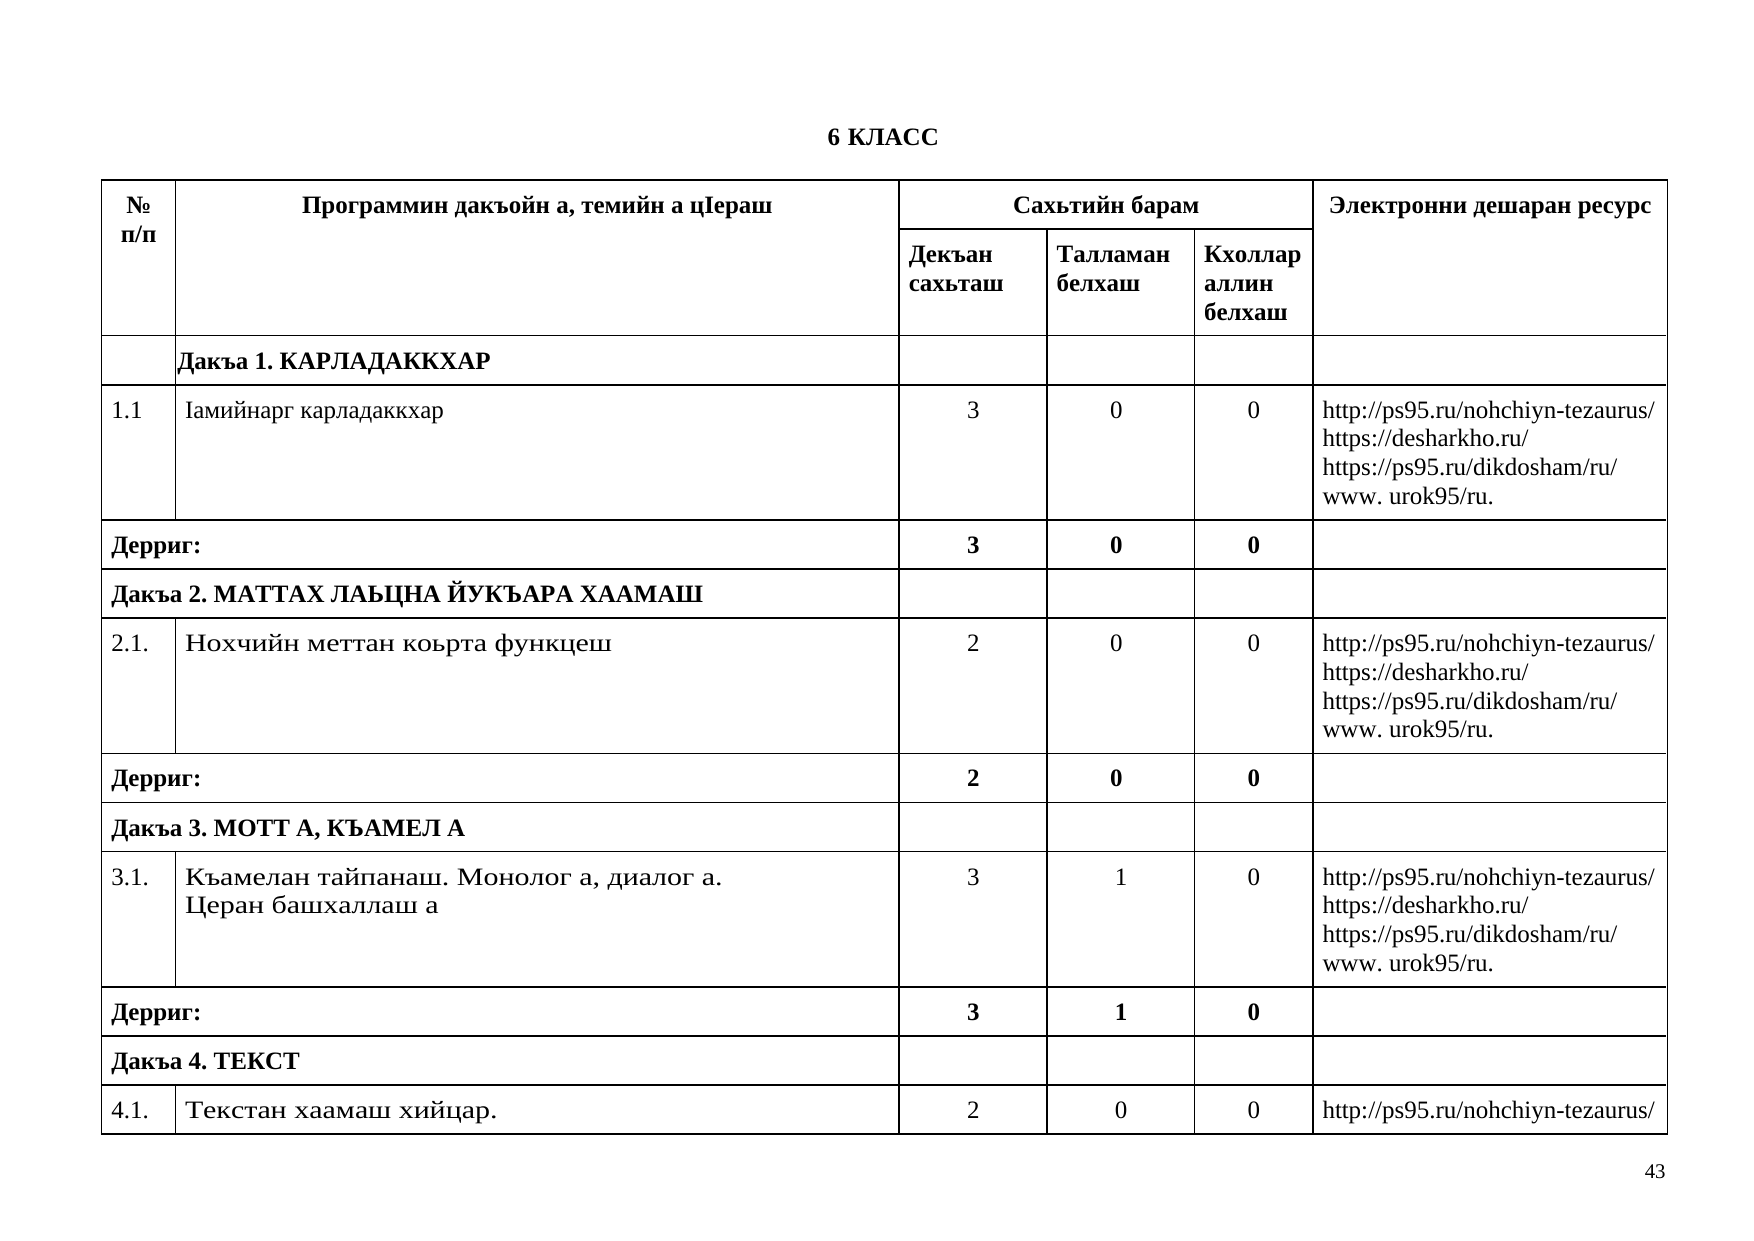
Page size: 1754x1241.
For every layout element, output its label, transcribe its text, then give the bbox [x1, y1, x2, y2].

table_cell 0 [1048, 754, 1194, 802]
table_cell http://ps95.ru/nohchiyn-tezaurus/ https://desharkho.ru/ https://ps95.ru/dikdosham/ru/ www. urok95/ru. [1314, 851, 1667, 986]
table_cell [900, 570, 1046, 617]
table_header Электронни дешаран ресурс [1314, 181, 1667, 335]
table_cell Дерриг: [102, 521, 898, 568]
table_cell Декъан сахьташ [900, 230, 1046, 335]
table_cell 0 [1195, 1086, 1312, 1133]
table_cell [900, 1037, 1046, 1084]
table_cell 0 [1048, 386, 1194, 519]
table_cell 2 [900, 619, 1046, 753]
table_cell [1314, 753, 1667, 802]
table_cell 1 [1048, 852, 1194, 986]
table_cell [1314, 986, 1667, 1035]
table_cell [1048, 570, 1194, 617]
table_cell 0 [1048, 619, 1194, 753]
table_cell 3 [900, 988, 1046, 1035]
table_cell 0 [1195, 852, 1312, 986]
table_cell http://ps95.ru/nohchiyn-tezaurus/ https://desharkho.ru/ https://ps95.ru/dikdosham/ru/ www. urok95/ru. [1314, 384, 1667, 519]
table_header № п/п [102, 181, 175, 335]
table_cell 0 [1195, 988, 1312, 1035]
table_cell Талламан белхаш [1048, 230, 1194, 335]
table_cell 3 [900, 852, 1046, 986]
table_cell [1195, 336, 1312, 384]
table_cell 0 [1195, 619, 1312, 753]
table_cell Дакъа 2. МАТТАХ ЛАЬЦНА ЙУКЪАРА ХААМАШ [102, 570, 898, 617]
table_cell Къамелан тайпанаш. Монолог а, диалог а. Церан башхаллаш а [176, 852, 898, 986]
table_cell [1048, 336, 1194, 384]
table_cell [900, 336, 1046, 384]
table_cell Дакъа 3. МОТТ А, КЪАМЕЛ А [102, 803, 898, 851]
table_cell 3 [900, 521, 1046, 568]
table_cell [1048, 803, 1194, 851]
table_cell Дакъа 4. ТЕКСТ [102, 1037, 898, 1084]
table_cell 0 [1195, 521, 1312, 568]
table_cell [1314, 1084, 1667, 1133]
table_cell 2 [900, 754, 1046, 802]
table_cell 2.1. [102, 619, 175, 753]
table_cell 2 [900, 1086, 1046, 1133]
table_header Программин дакъойн а, темийн а цӀераш [176, 181, 898, 335]
table_cell 3 [900, 386, 1046, 519]
table_cell [1314, 568, 1667, 617]
table_cell Кхоллараллин белхаш [1195, 230, 1312, 335]
table_cell [1195, 570, 1312, 617]
table_cell [1314, 519, 1667, 568]
table_cell 0 [1048, 1086, 1194, 1133]
table_cell [1314, 335, 1667, 384]
table_cell 4.1. [102, 1086, 175, 1133]
table_cell [1314, 1035, 1667, 1084]
table_cell Нохчийн меттан коьрта функцеш [176, 619, 898, 753]
table_cell 0 [1195, 386, 1312, 519]
table_cell 0 [1195, 754, 1312, 802]
table_cell Дерриг: [102, 754, 898, 802]
table_cell [1195, 1037, 1312, 1084]
table_cell http://ps95.ru/nohchiyn-tezaurus/ https://desharkho.ru/ https://ps95.ru/dikdosham/ru/ www. urok95/ru. [1314, 617, 1667, 753]
list КЛАСС [101, 122, 1665, 150]
table_cell 0 [1048, 521, 1194, 568]
table_cell 1 [1048, 988, 1194, 1035]
table_cell [900, 803, 1046, 851]
table_cell 3.1. [102, 852, 175, 986]
table_cell [1048, 1037, 1194, 1084]
table_cell Дерриг: [102, 988, 898, 1035]
table_cell [1195, 803, 1312, 851]
table_cell 1.1 [102, 386, 175, 519]
table_cell [102, 336, 175, 384]
table_header Сахьтийн барам [900, 181, 1312, 228]
table_cell Дакъа 1. КАРЛАДАККХАР [176, 336, 898, 384]
table_cell [1314, 802, 1667, 851]
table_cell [176, 1086, 898, 1133]
table_cell Ӏамийнарг карладаккхар [176, 386, 898, 519]
